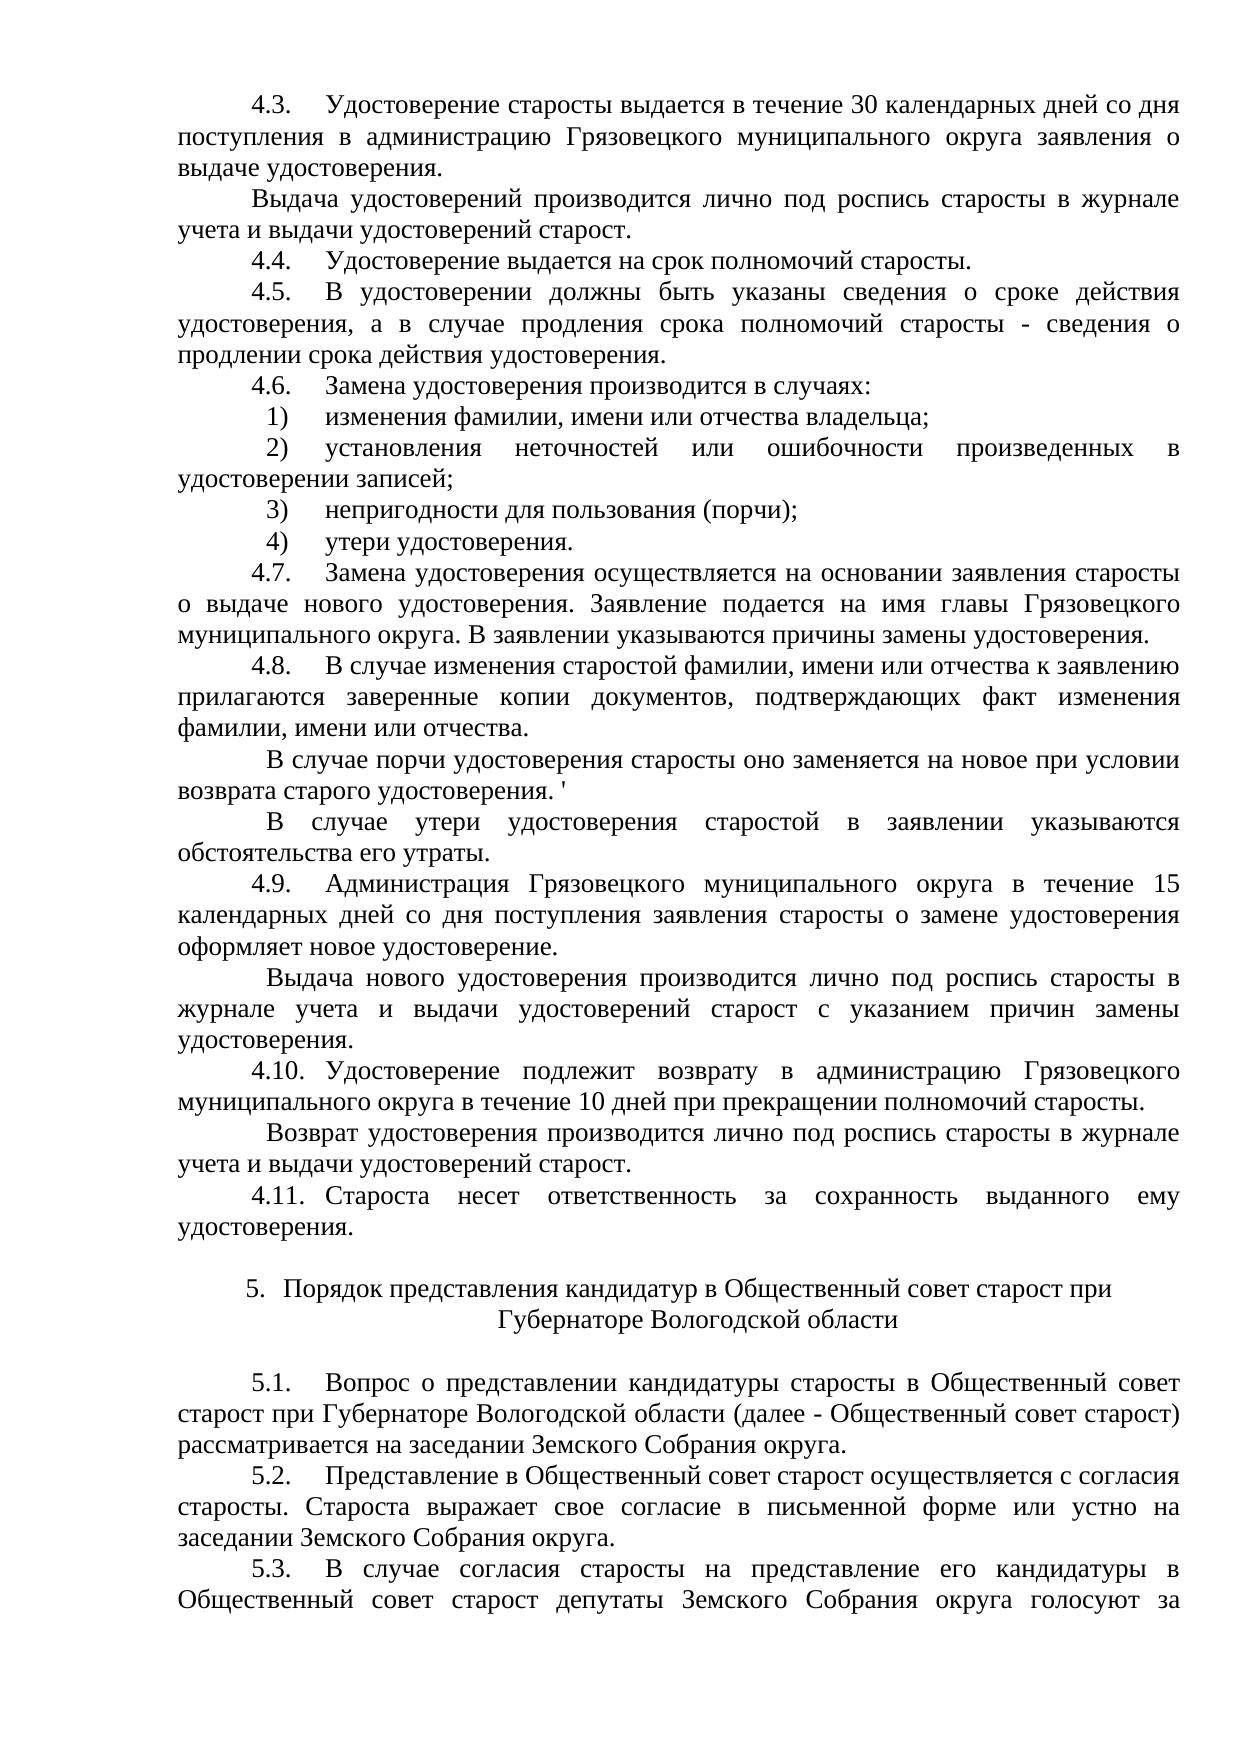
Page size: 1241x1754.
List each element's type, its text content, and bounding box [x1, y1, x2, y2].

text 1) изменения фамилии, имени или отчества владельца; [177, 400, 1181, 431]
list Замена удостоверения осуществляется на основании заявления старосты о выдаче нового удостоверения. Заявление подается на имя главы Грязовецкого муниципального округа. В заявлении указываются причины замены удостоверения. [177, 556, 1181, 649]
list Удостоверение старосты выдается в течение 30 календарных дней со дня поступления в администрацию Грязовецкого муниципального округа заявления о выдаче удостоверения. [177, 89, 1181, 182]
list Администрация Грязовецкого муниципального округа в течение 15 календарных дней со дня поступления заявления старосты о замене удостоверения оформляет новое удостоверение. [177, 867, 1181, 961]
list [177, 1552, 1181, 1615]
text Возврат удостоверения производится лично под роспись старосты в журнале учета и выдачи удостоверений старост. [177, 1116, 1181, 1179]
list Удостоверение выдается на срок полномочий старосты. [177, 244, 1181, 276]
list Порядок представления кандидатур в Общественный совет старост при Губернаторе Вологодской области [177, 1272, 1181, 1334]
list Вопрос о представлении кандидатуры старосты в Общественный совет старост при Губернаторе Вологодской области (далее - Общественный совет старост) рассматривается на заседании Земского Собрания округа. [177, 1366, 1181, 1459]
text Выдача нового удостоверения производится лично под роспись старосты в журнале учета и выдачи удостоверений старост с указанием причин замены удостоверения. [177, 961, 1181, 1054]
text 2) установления неточностей или ошибочности произведенных в удостоверении записей; [177, 431, 1181, 493]
text 4) утери удостоверения. [177, 525, 1181, 556]
list Удостоверение подлежит возврату в администрацию Грязовецкого муниципального округа в течение 10 дней при прекращении полномочий старосты. [177, 1054, 1181, 1116]
text Выдача удостоверений производится лично под роспись старосты в журнале учета и выдачи удостоверений старост. [177, 182, 1181, 244]
text В случае утери удостоверения старостой в заявлении указываются обстоятельства его утраты. [177, 805, 1181, 867]
text 3) непригодности для пользования (порчи); [177, 493, 1181, 525]
list Староста несет ответственность за сохранность выданного ему удостоверения. [177, 1179, 1181, 1241]
list В удостоверении должны быть указаны сведения о сроке действия удостоверения, а в случае продления срока полномочий старосты - сведения о продлении срока действия удостоверения. [177, 276, 1181, 369]
list В случае изменения старостой фамилии, имени или отчества к заявлению прилагаются заверенные копии документов, подтверждающих факт изменения фамилии, имени или отчества. [177, 649, 1181, 743]
list Замена удостоверения производится в случаях: [177, 369, 1181, 400]
text В случае порчи удостоверения старосты оно заменяется на новое при условии возврата старого удостоверения. ' [177, 743, 1181, 805]
list Представление в Общественный совет старост осуществляется с согласия старосты. Староста выражает свое согласие в письменной форме или устно на заседании Земского Собрания округа. [177, 1459, 1181, 1552]
